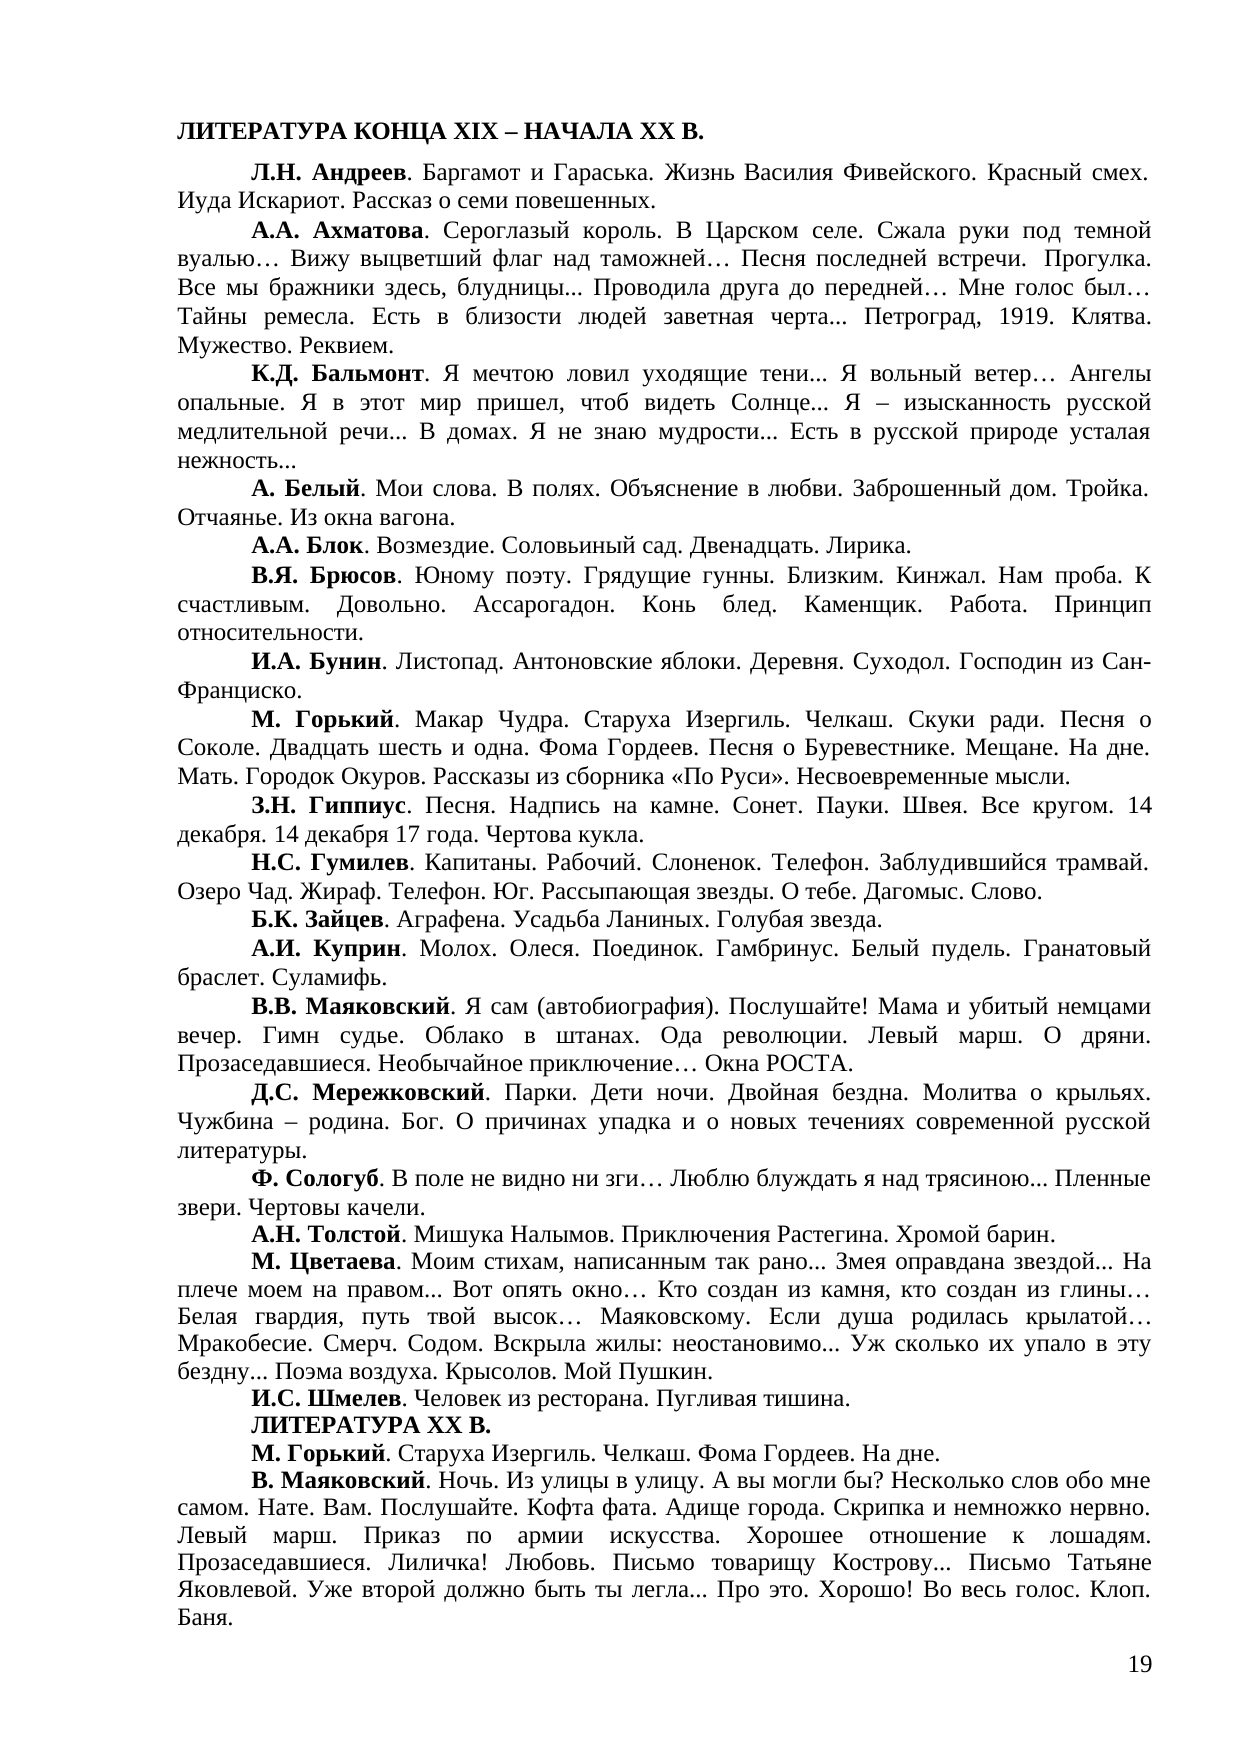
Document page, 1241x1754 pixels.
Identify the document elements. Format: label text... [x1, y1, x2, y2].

text М. Горький. Старуха Изергиль. Челкаш. Фома Гордеев. На дне. [251, 1439, 1178, 1466]
text И.С. Шмелев. Человек из ресторана. Пугливая тишина. [251, 1385, 1178, 1412]
subtitle ЛИТЕРАТУРА КОНЦА ХIХ – НАЧАЛА ХХ В. [177, 116, 1178, 145]
text В. Маяковский. Ночь. Из улицы в улицу. А вы могли бы? Несколько слов обо мне самом. Нате. Вам. Послушайте. Кофта фата. Адище города. Скрипка и немножко нервно. Левый марш. Приказ по армии искусства. Хорошее отношение к лошадям. Прозаседавшиеся. Лиличка! Любовь. Письмо товарищу Кострову... Письмо Татьяне Яковлевой. Уже второй должно быть ты легла... Про это. Хорошо! Во весь голос. Клоп. Баня. [177, 1466, 1152, 1631]
text А. Белый. Мои слова. В полях. Объяснение в любви. Заброшенный дом. Тройка. [251, 473, 1178, 502]
text Д.С. Мережковский. Парки. Дети ночи. Двойная бездна. Молитва о крыльях. Чужбина – родина. Бог. О причинах упадка и о новых течениях современной русской литературы. [177, 1077, 1151, 1163]
text А.Н. Толстой. Мишука Налымов. Приключения Растегина. Хромой барин. [251, 1221, 1178, 1248]
text Ф. Сологуб. В поле не видно ни зги… Люблю блуждать я над трясиною... Пленные звери. Чертовы качели. [177, 1163, 1153, 1221]
text Н.С. Гумилев. Капитаны. Рабочий. Слоненок. Телефон. Заблудившийся трамвай. [251, 847, 1178, 876]
text А.А. Ахматова. Сероглазый король. В Царском селе. Сжала руки под темной вуалью… Вижу выцветший флаг над таможней… Песня последней встречи. Прогулка. Все мы бражники здесь, блудницы... Проводила друга до передней… Мне голос был… Тайны ремесла. Есть в близости людей заветная черта... Петроград, 1919. Клятва. Мужество. Реквием. [177, 215, 1152, 358]
text Отчаянье. Из окна вагона. [177, 502, 1178, 531]
text В.В. Маяковский. Я сам (автобиография). Послушайте! Мама и убитый немцами вечер. Гимн судье. Облако в штанах. Ода революции. Левый марш. О дряни. Прозаседавшиеся. Необычайное приключение… Окна РОСТА. [177, 991, 1152, 1077]
text А.А. Блок. Возмездие. Соловьиный сад. Двенадцать. Лирика. [251, 531, 1178, 560]
subtitle ЛИТЕРАТУРА ХХ В. [251, 1412, 1178, 1439]
text И.А. Бунин. Листопад. Антоновские яблоки. Деревня. Суходол. Господин из Сан- Франциско. [177, 646, 1153, 704]
text Иуда Искариот. Рассказ о семи повешенных. [177, 186, 1178, 214]
text В.Я. Брюсов. Юному поэту. Грядущие гунны. Близким. Кинжал. Нам проба. К счастливым. Довольно. Ассарогадон. Конь блед. Каменщик. Работа. Принцип относительности. [177, 560, 1152, 646]
text М. Цветаева. Моим стихам, написанным так рано... Змея оправдана звездой... На плече моем на правом... Вот опять окно… Кто создан из камня, кто создан из глины… Белая гвардия, путь твой высок… Маяковскому. Если душа родилась крылатой… Мракобесие. Смерч. Содом. Вскрыла жилы: неостановимо... Уж сколько их упало в эту бездну... Поэма воздуха. Крысолов. Мой Пушкин. [177, 1248, 1153, 1385]
text К.Д. Бальмонт. Я мечтою ловил уходящие тени... Я вольный ветер… Ангелы опальные. Я в этот мир пришел, чтоб видеть Солнце... Я – изысканность русской медлительной речи... В домах. Я не знаю мудрости... Есть в русской природе усталая нежность... [177, 358, 1152, 473]
text Б.К. Зайцев. Аграфена. Усадьба Ланиных. Голубая звезда. [251, 905, 1178, 933]
text А.И. Куприн. Молох. Олеся. Поединок. Гамбринус. Белый пудель. Гранатовый браслет. Суламифь. [177, 933, 1152, 991]
text Л.Н. Андреев. Баргамот и Гараська. Жизнь Василия Фивейского. Красный смех. [251, 157, 1178, 186]
text М. Горький. Макар Чудра. Старуха Изергиль. Челкаш. Скуки ради. Песня о Соколе. Двадцать шесть и одна. Фома Гордеев. Песня о Буревестнике. Мещане. На дне. Мать. Городок Окуров. Рассказы из сборника «По Руси». Несвоевременные мысли. [177, 704, 1152, 790]
text Озеро Чад. Жираф. Телефон. Юг. Рассыпающая звезды. О тебе. Дагомыс. Слово. [177, 876, 1178, 905]
text З.Н. Гиппиус. Песня. Надпись на камне. Сонет. Пауки. Швея. Все кругом. 14 декабря. 14 декабря 17 года. Чертова кукла. [177, 790, 1152, 847]
text 19 [152, 1649, 1152, 1678]
